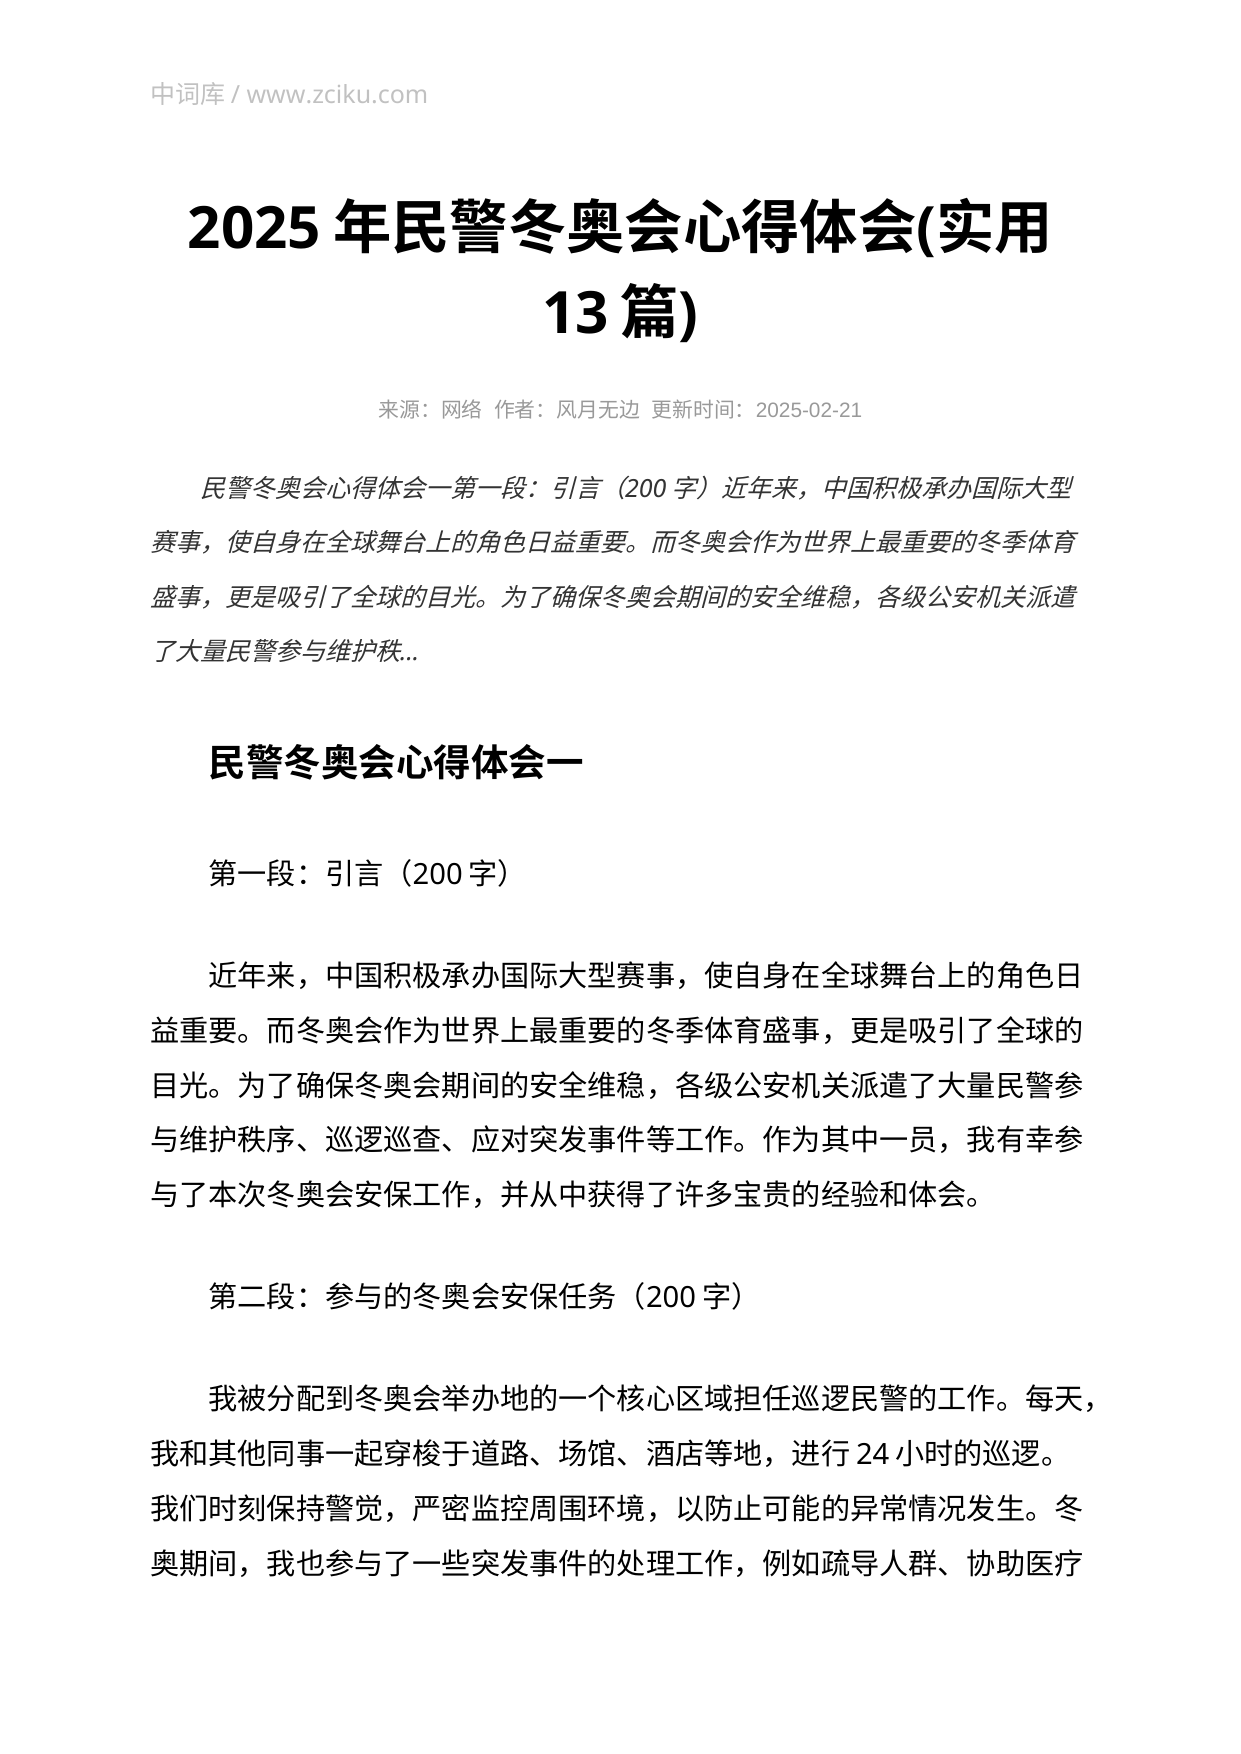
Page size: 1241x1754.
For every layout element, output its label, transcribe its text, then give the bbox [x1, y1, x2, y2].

text 来源：网络 作者：风月无边 更新时间：2025-02-21 [150, 398, 1090, 422]
text 民警冬奥会心得体会一第一段：引言（200字）近年来，中国积极承办国际大型赛事，使自身在全球舞台上的角色日益重要。而冬奥会作为世界上最重要的冬季体育盛事，更是吸引了全球的目光。为了确保冬奥会期间的安全维稳，各级公安机关派遣了大量民警参与维护秩... [150, 468, 1090, 668]
text 第二段：参与的冬奥会安保任务（200字） [150, 1274, 1090, 1316]
text 近年来，中国积极承办国际大型赛事，使自身在全球舞台上的角色日益重要。而冬奥会作为世界上最重要的冬季体育盛事，更是吸引了全球的目光。为了确保冬奥会期间的安全维稳，各级公安机关派遣了大量民警参与维护秩序、巡逻巡查、应对突发事件等工作。作为其中一员，我有幸参与了本次冬奥会安保工作，并从中获得了许多宝贵的经验和体会。 [150, 952, 1090, 1214]
subtitle 2025年民警冬奥会心得体会(实用13篇) [150, 181, 1090, 351]
text 第一段：引言（200字） [150, 850, 1090, 893]
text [150, 1376, 1090, 1583]
text 民警冬奥会心得体会一 [150, 733, 1090, 787]
